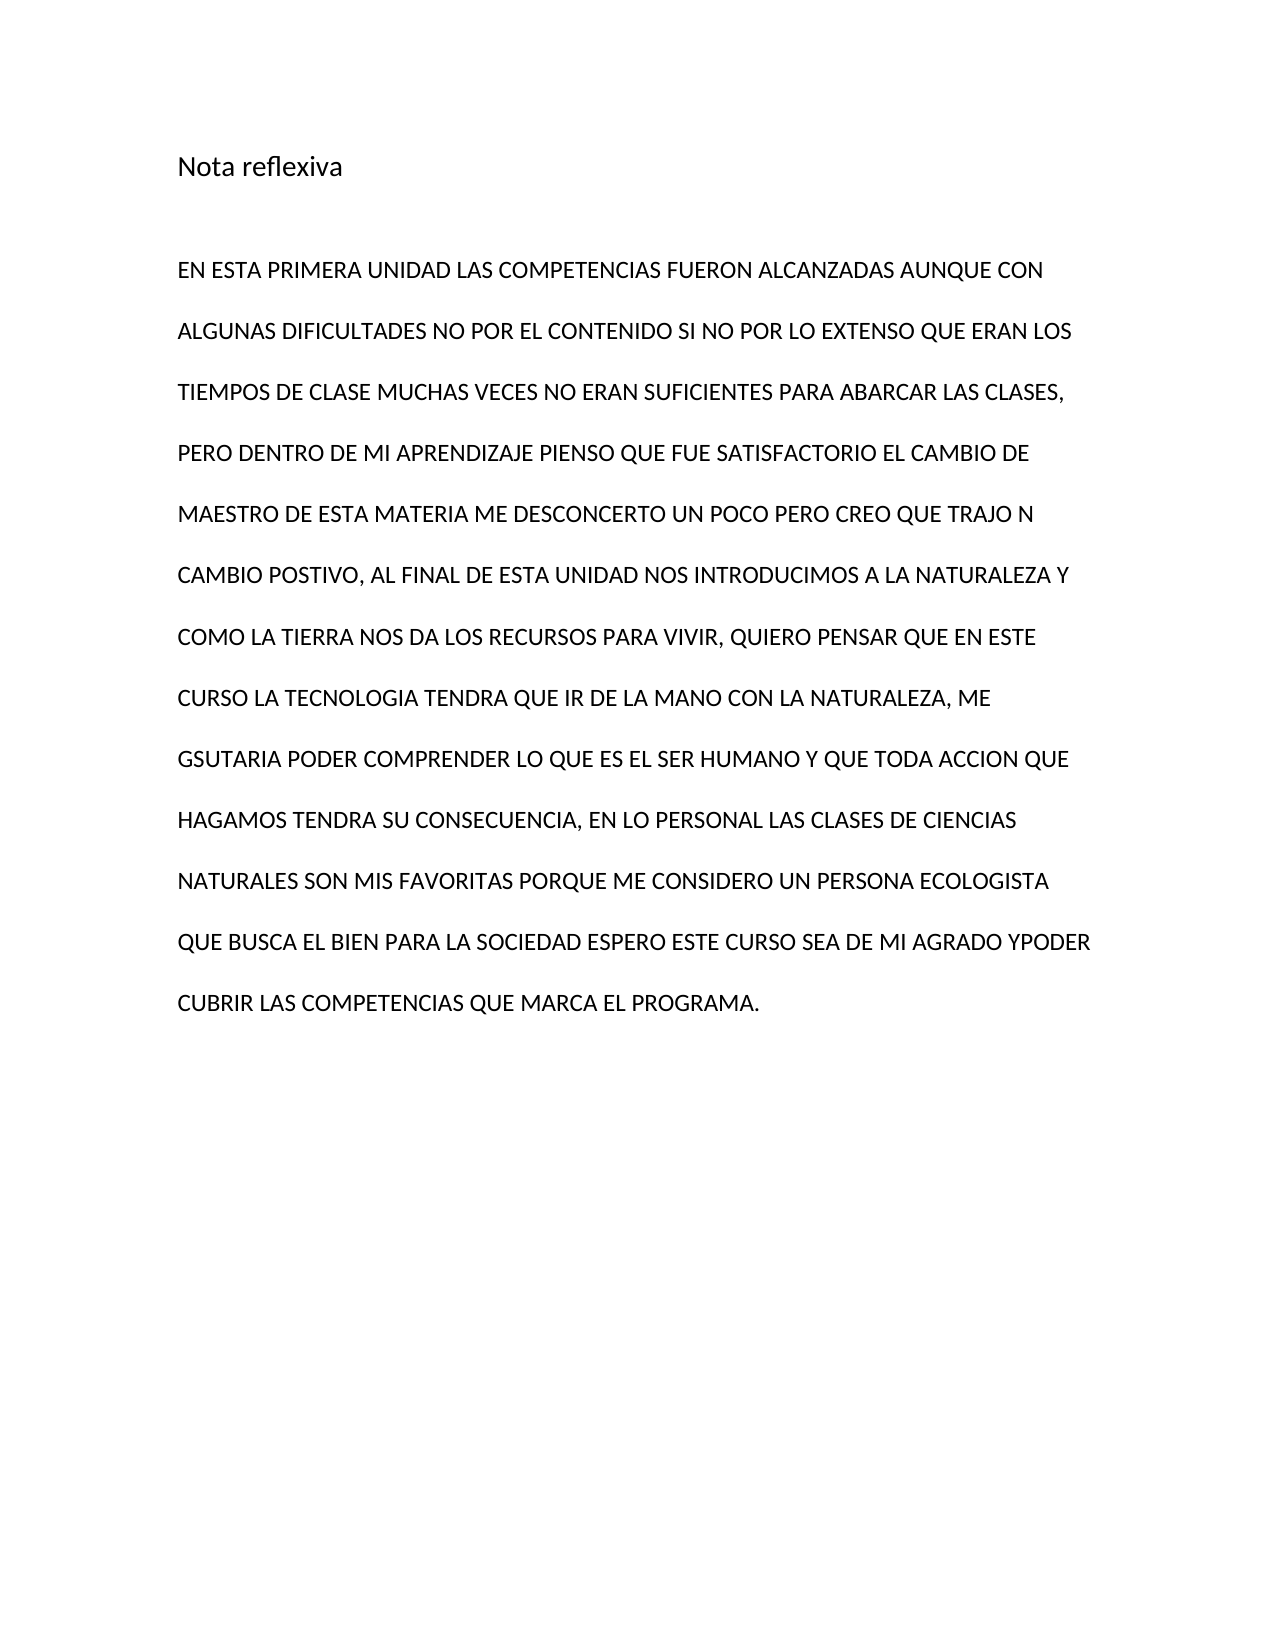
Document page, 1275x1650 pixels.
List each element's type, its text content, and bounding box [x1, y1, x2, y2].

text EN ESTA PRIMERA UNIDAD LAS COMPETENCIAS FUERON ALCANZADAS AUNQUE CON ALGUNAS DIFICULTADES NO POR EL CONTENIDO SI NO POR LO EXTENSO QUE ERAN LOS TIEMPOS DE CLASE MUCHAS VECES NO ERAN SUFICIENTES PARA ABARCAR LAS CLASES, PERO DENTRO DE MI APRENDIZAJE PIENSO QUE FUE SATISFACTORIO EL CAMBIO DE MAESTRO DE ESTA MATERIA ME DESCONCERTO UN POCO PERO CREO QUE TRAJO N CAMBIO POSTIVO, AL FINAL DE ESTA UNIDAD NOS INTRODUCIMOS A LA NATURALEZA Y COMO LA TIERRA NOS DA LOS RECURSOS PARA VIVIR, QUIERO PENSAR QUE EN ESTE CURSO LA TECNOLOGIA TENDRA QUE IR DE LA MANO CON LA NATURALEZA, ME GSUTARIA PODER COMPRENDER LO QUE ES EL SER HUMANO Y QUE TODA ACCION QUE HAGAMOS TENDRA SU CONSECUENCIA, EN LO PERSONAL LAS CLASES DE CIENCIAS NATURALES SON MIS FAVORITAS PORQUE ME CONSIDERO UN PERSONA ECOLOGISTA QUE BUSCA EL BIEN PARA LA SOCIEDAD ESPERO ESTE CURSO SEA DE MI AGRADO YPODER CUBRIR LAS COMPETENCIAS QUE MARCA EL PROGRAMA. [177, 254, 1098, 1017]
text Nota reflexiva [177, 148, 1098, 183]
